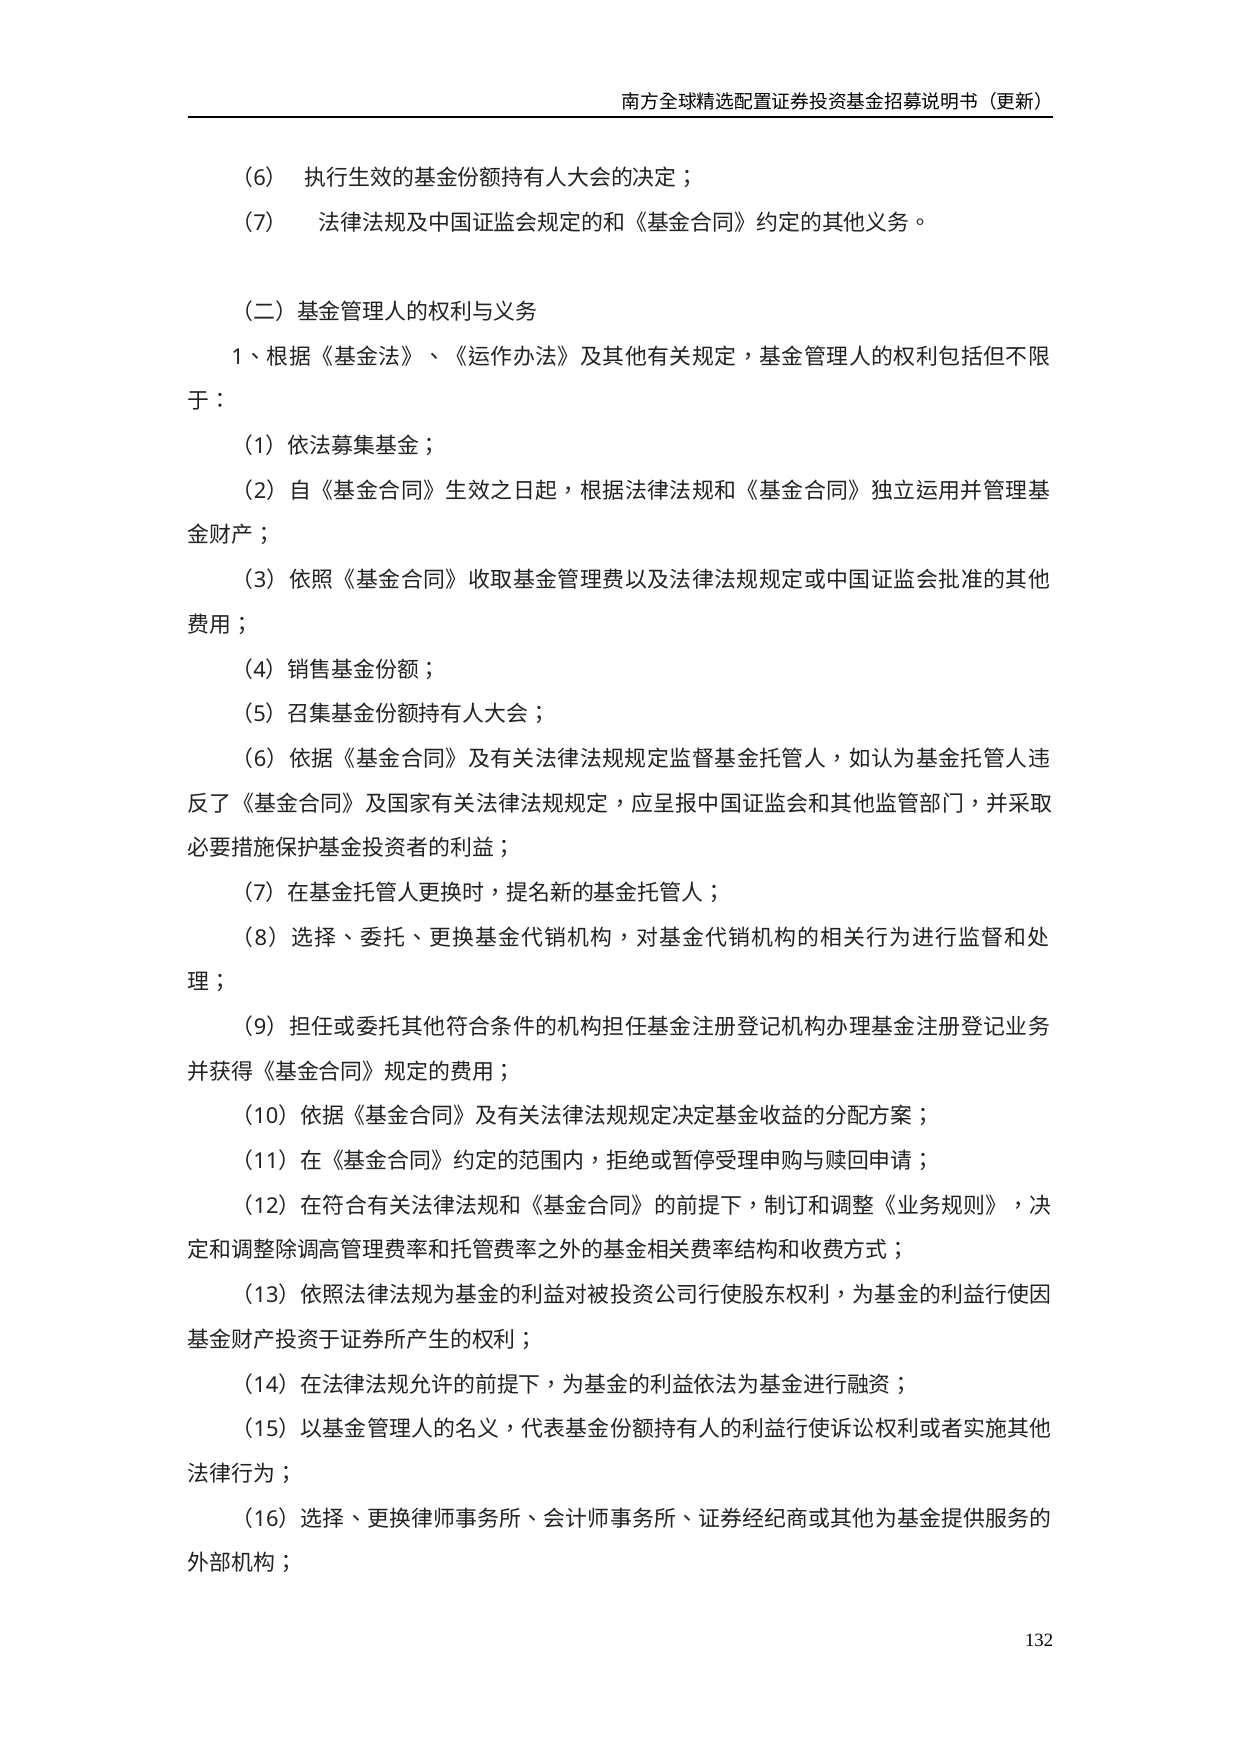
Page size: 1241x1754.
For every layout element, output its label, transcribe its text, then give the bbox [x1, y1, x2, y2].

text （6）依据《基金合同》及有关法律法规规定监督基金托管人，如认为基金托管人违反了《基金合同》及国家有关法律法规规定，应呈报中国证监会和其他监管部门，并采取必要措施保护基金投资者的利益； [187, 743, 1053, 862]
text （4）销售基金份额； [187, 653, 1053, 683]
text （5）召集基金份额持有人大会； [187, 698, 1053, 728]
text （7）在基金托管人更换时，提名新的基金托管人； [187, 877, 1053, 907]
text （10）依据《基金合同》及有关法律法规规定决定基金收益的分配方案； [187, 1100, 1053, 1130]
text 1、根据《基金法》、《运作办法》及其他有关规定，基金管理人的权利包括但不限于： [187, 341, 1053, 415]
text （11）在《基金合同》约定的范围内，拒绝或暂停受理申购与赎回申请； [187, 1145, 1053, 1175]
text （1）依法募集基金； [187, 430, 1053, 460]
text （16）选择、更换律师事务所、会计师事务所、证券经纪商或其他为基金提供服务的外部机构； [187, 1503, 1053, 1577]
text （二）基金管理人的权利与义务 [187, 296, 1053, 326]
text （13）依照法律法规为基金的利益对被投资公司行使股东权利，为基金的利益行使因基金财产投资于证券所产生的权利； [187, 1279, 1053, 1354]
text （7） 法律法规及中国证监会规定的和《基金合同》约定的其他义务。 [187, 207, 1053, 236]
text （3）依照《基金合同》收取基金管理费以及法律法规规定或中国证监会批准的其他费用； [187, 564, 1053, 639]
text （6） 执行生效的基金份额持有人大会的决定； [187, 162, 1053, 192]
text （9）担任或委托其他符合条件的机构担任基金注册登记机构办理基金注册登记业务并获得《基金合同》规定的费用； [187, 1011, 1053, 1086]
text （15）以基金管理人的名义，代表基金份额持有人的利益行使诉讼权利或者实施其他法律行为； [187, 1413, 1053, 1488]
text （2）自《基金合同》生效之日起，根据法律法规和《基金合同》独立运用并管理基金财产； [187, 475, 1053, 549]
text （12）在符合有关法律法规和《基金合同》的前提下，制订和调整《业务规则》，决定和调整除调高管理费率和托管费率之外的基金相关费率结构和收费方式； [187, 1190, 1053, 1264]
text （14）在法律法规允许的前提下，为基金的利益依法为基金进行融资； [187, 1368, 1053, 1398]
text （8）选择、委托、更换基金代销机构，对基金代销机构的相关行为进行监督和处理； [187, 922, 1053, 996]
